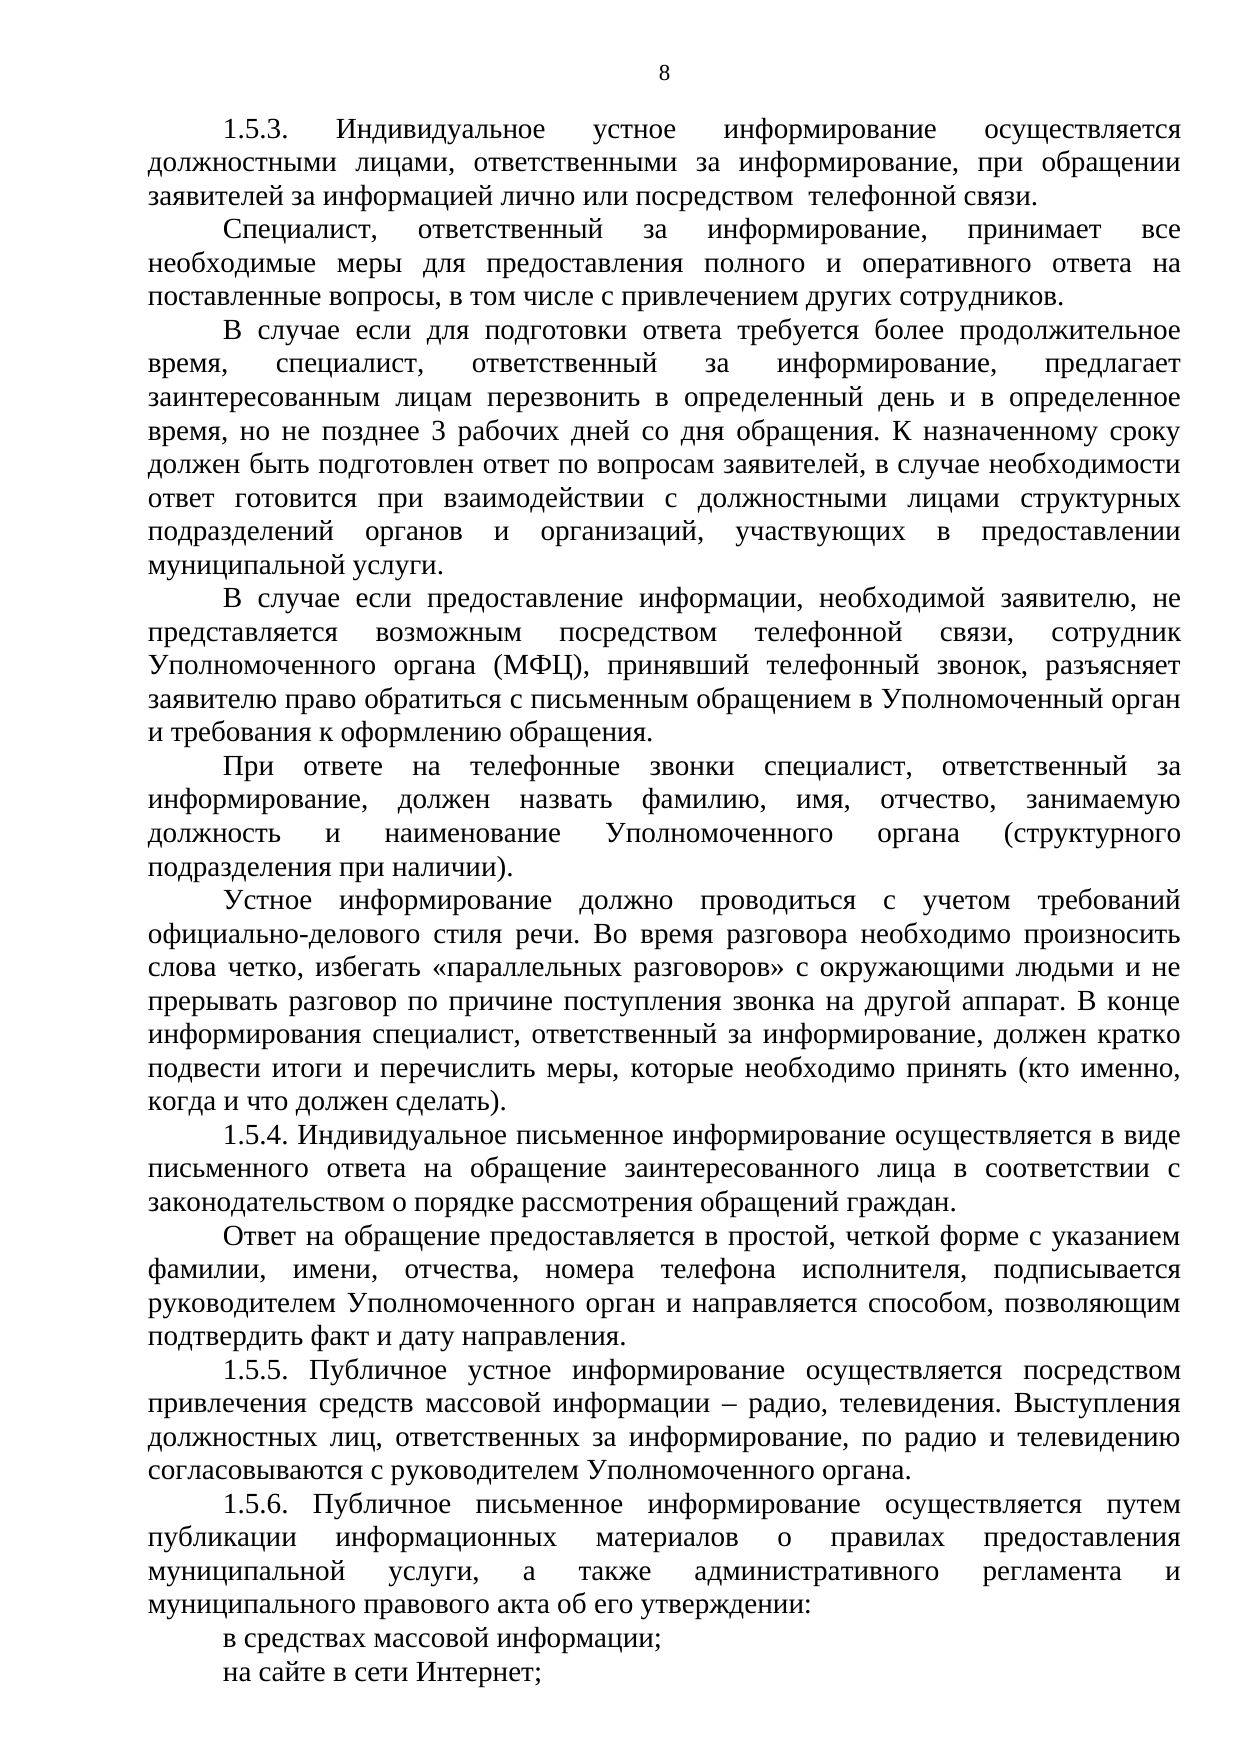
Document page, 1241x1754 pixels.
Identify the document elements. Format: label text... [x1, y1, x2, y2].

text При ответе на телефонные звонки специалист, ответственный за информирование, должен назвать фамилию, имя, отчество, занимаемую должность и наименование Уполномоченного органа (структурного подразделения при наличии). [148, 748, 1182, 882]
text в средствах массовой информации; [148, 1620, 1182, 1654]
text В случае если предоставление информации, необходимой заявителю, не представляется возможным посредством телефонной связи, сотрудник Уполномоченного органа (МФЦ), принявший телефонный звонок, разъясняет заявителю право обратиться с письменным обращением в Уполномоченный орган и требования к оформлению обращения. [148, 580, 1182, 748]
text Ответ на обращение предоставляется в простой, четкой форме с указанием фамилии, имени, отчества, номера телефона исполнителя, подписывается руководителем Уполномоченного орган и направляется способом, позволяющим подтвердить факт и дату направления. [148, 1218, 1182, 1352]
text Специалист, ответственный за информирование, принимает все необходимые меры для предоставления полного и оперативного ответа на поставленные вопросы, в том числе с привлечением других сотрудников. [148, 211, 1182, 312]
text 1.5.4. Индивидуальное письменное информирование осуществляется в виде письменного ответа на обращение заинтересованного лица в соответствии с законодательством о порядке рассмотрения обращений граждан. [148, 1117, 1182, 1218]
text 1.5.3. Индивидуальное устное информирование осуществляется должностными лицами, ответственными за информирование, при обращении заявителей за информацией лично или посредством телефонной связи. [148, 111, 1182, 211]
text 1.5.6. Публичное письменное информирование осуществляется путем публикации информационных материалов о правилах предоставления муниципальной услуги, а также административного регламента и муниципального правового акта об его утверждении: [148, 1486, 1182, 1620]
text 1.5.5. Публичное устное информирование осуществляется посредством привлечения средств массовой информации – радио, телевидения. Выступления должностных лиц, ответственных за информирование, по радио и телевидению согласовываются с руководителем Уполномоченного органа. [148, 1352, 1182, 1486]
text Устное информирование должно проводиться с учетом требований официально-делового стиля речи. Во время разговора необходимо произносить слова четко, избегать «параллельных разговоров» с окружающими людьми и не прерывать разговор по причине поступления звонка на другой аппарат. В конце информирования специалист, ответственный за информирование, должен кратко подвести итоги и перечислить меры, которые необходимо принять (кто именно, когда и что должен сделать). [148, 882, 1182, 1117]
text на сайте в сети Интернет; [148, 1654, 1182, 1687]
text В случае если для подготовки ответа требуется более продолжительное время, специалист, ответственный за информирование, предлагает заинтересованным лицам перезвонить в определенный день и в определенное время, но не позднее 3 рабочих дней со дня обращения. К назначенному сроку должен быть подготовлен ответ по вопросам заявителей, в случае необходимости ответ готовится при взаимодействии с должностными лицами структурных подразделений органов и организаций, участвующих в предоставлении муниципальной услуги. [148, 312, 1182, 580]
